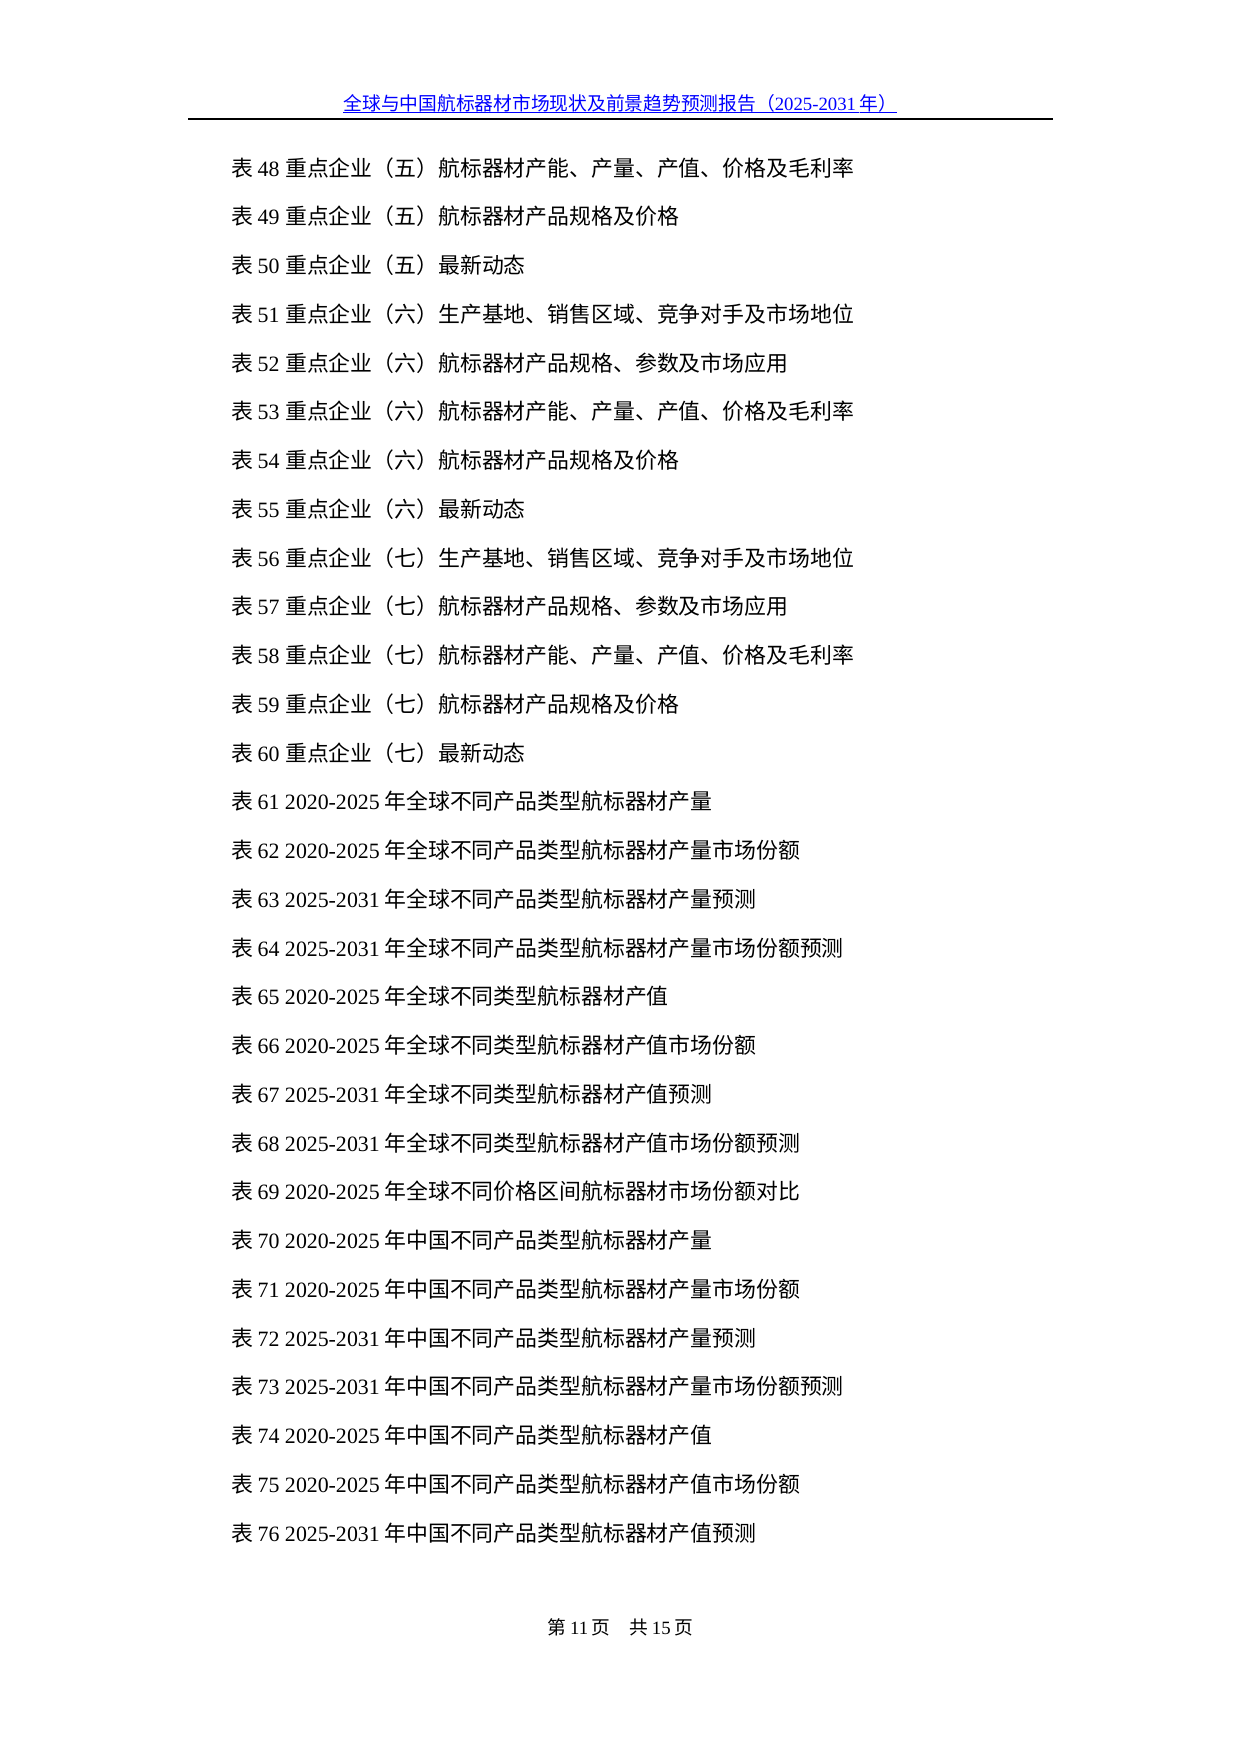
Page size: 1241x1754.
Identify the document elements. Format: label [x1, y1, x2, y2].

text [187, 150, 1053, 1548]
